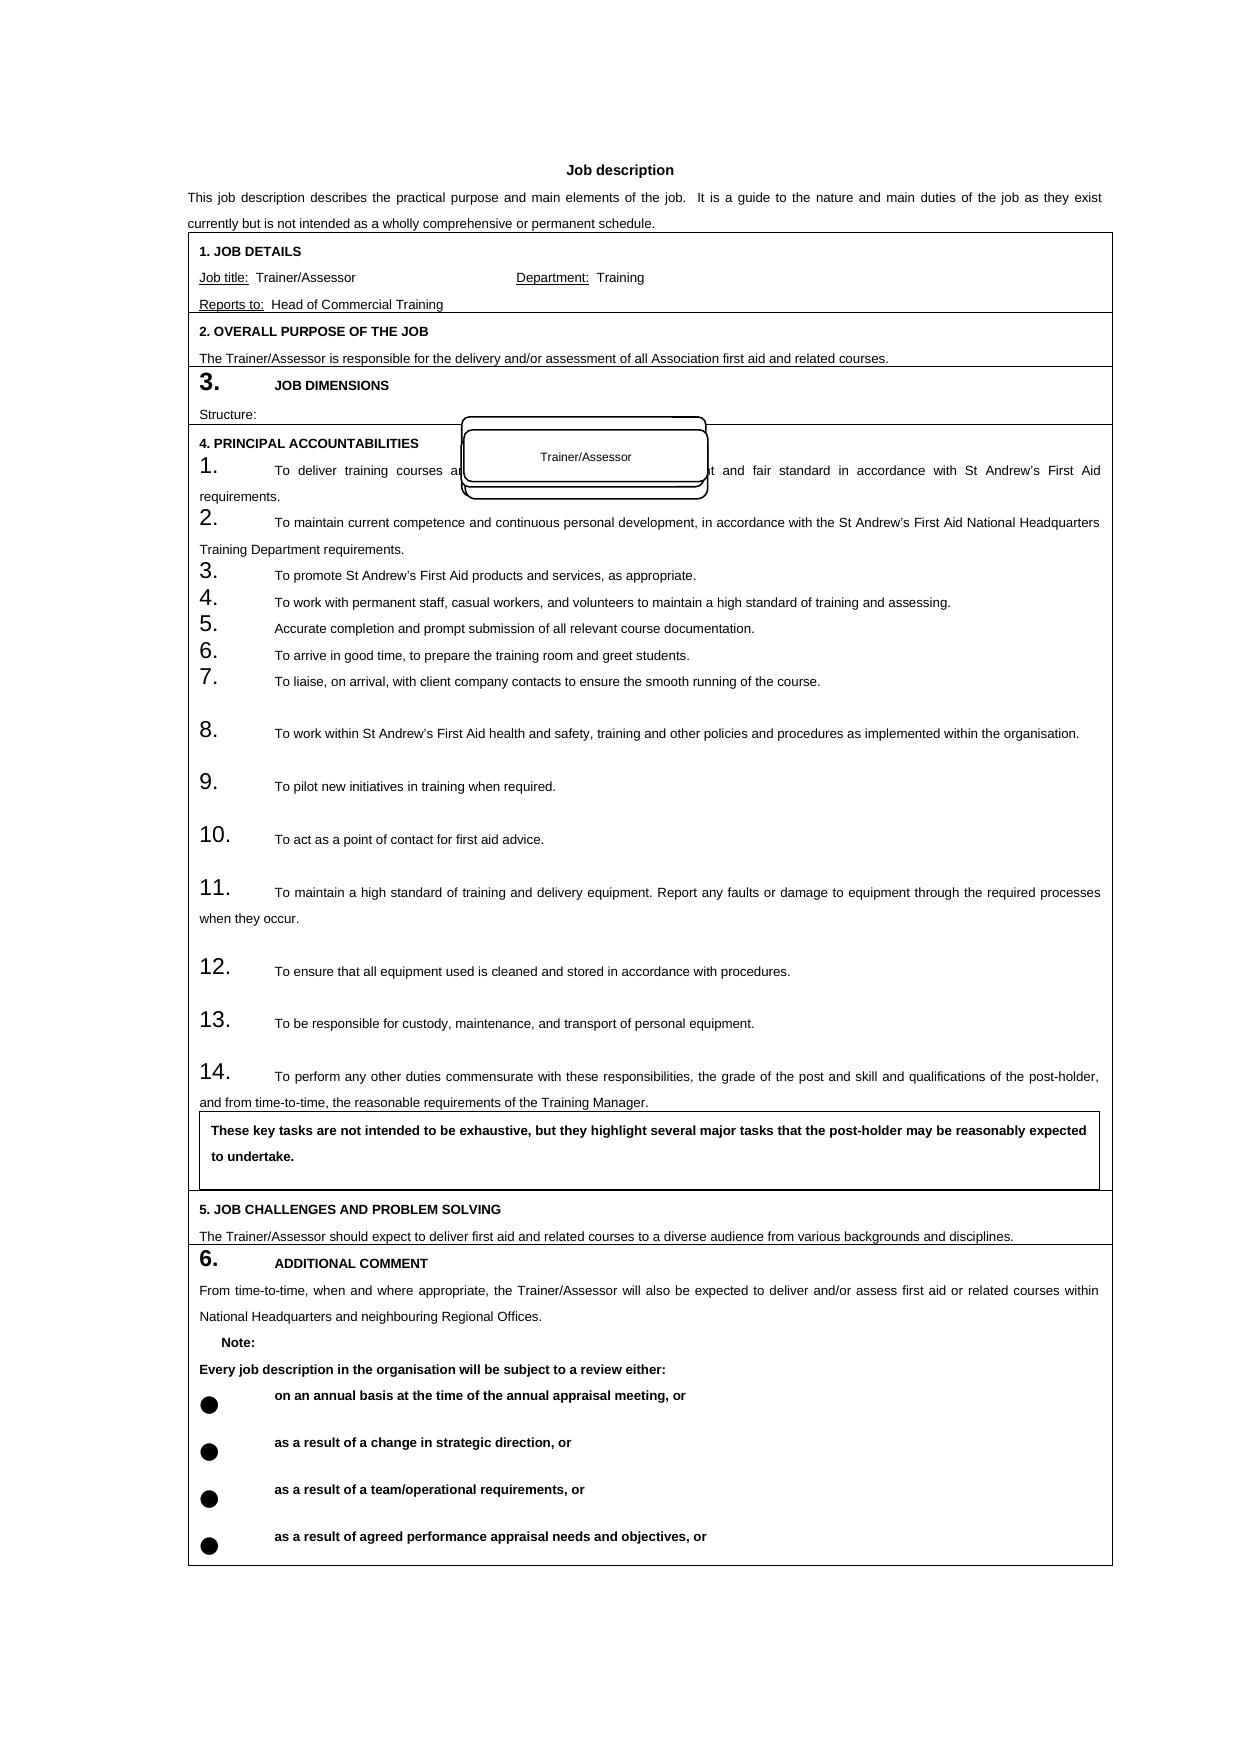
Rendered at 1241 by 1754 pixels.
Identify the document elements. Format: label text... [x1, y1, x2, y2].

table_cell 2. OVERALL PURPOSE OF THE JOB The Trainer/Assessor is responsible for the delivery and/or assessment of all Association first aid and related courses. [189, 313, 1112, 366]
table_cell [189, 1245, 1112, 1565]
table_header 1. JOB DETAILS Job title: Trainer/Assessor Department: Training Reports to: Head of Commercial Training [189, 233, 1112, 312]
text This job description describes the practical purpose and main elements of the job. It is a guide to the nature and main duties of the job as they exist currently but is not intended as a wholly comprehensive or permanent schedule. [187, 179, 1103, 232]
table_cell JOB DIMENSIONS Structure: [189, 367, 1112, 424]
table_cell 5. JOB CHALLENGES AND PROBLEM SOLVING The Trainer/Assessor should expect to deliver first aid and related courses to a diverse audience from various backgrounds and disciplines. [189, 1191, 1112, 1244]
table_cell 4. PRINCIPAL ACCOUNTABILITIES To deliver training courses and conduct assessments to a consistent and fair standard in accordance with St Andrew’s First Aid requirements. To maintain current competence and continuous personal development, in accordance with the St Andrew’s First Aid National Headquarters Training Department requirements. To promote St Andrew’s First Aid products and services, as appropriate. To work with permanent staff, casual workers, and volunteers to maintain a high standard of training and assessing. Accurate completion and prompt submission of all relevant course documentation. To arrive in good time, to prepare the training room and greet students. To liaise, on arrival, with client company contacts to ensure the smooth running of the course. To work within St Andrew’s First Aid health and safety, training and other policies and procedures as implemented within the organisation. To pilot new initiatives in training when required. To act as a point of contact for first aid advice. To maintain a high standard of training and delivery equipment. Report any faults or damage to equipment through the required processes when they occur. To ensure that all equipment used is cleaned and stored in accordance with procedures. To be responsible for custody, maintenance, and transport of personal equipment. To perform any other duties commensurate with these responsibilities, the grade of the post and skill and qualifications of the post-holder, and from time-to-time, the reasonable requirements of the Training Manager. [189, 425, 1112, 1190]
text Job description [187, 150, 1053, 179]
